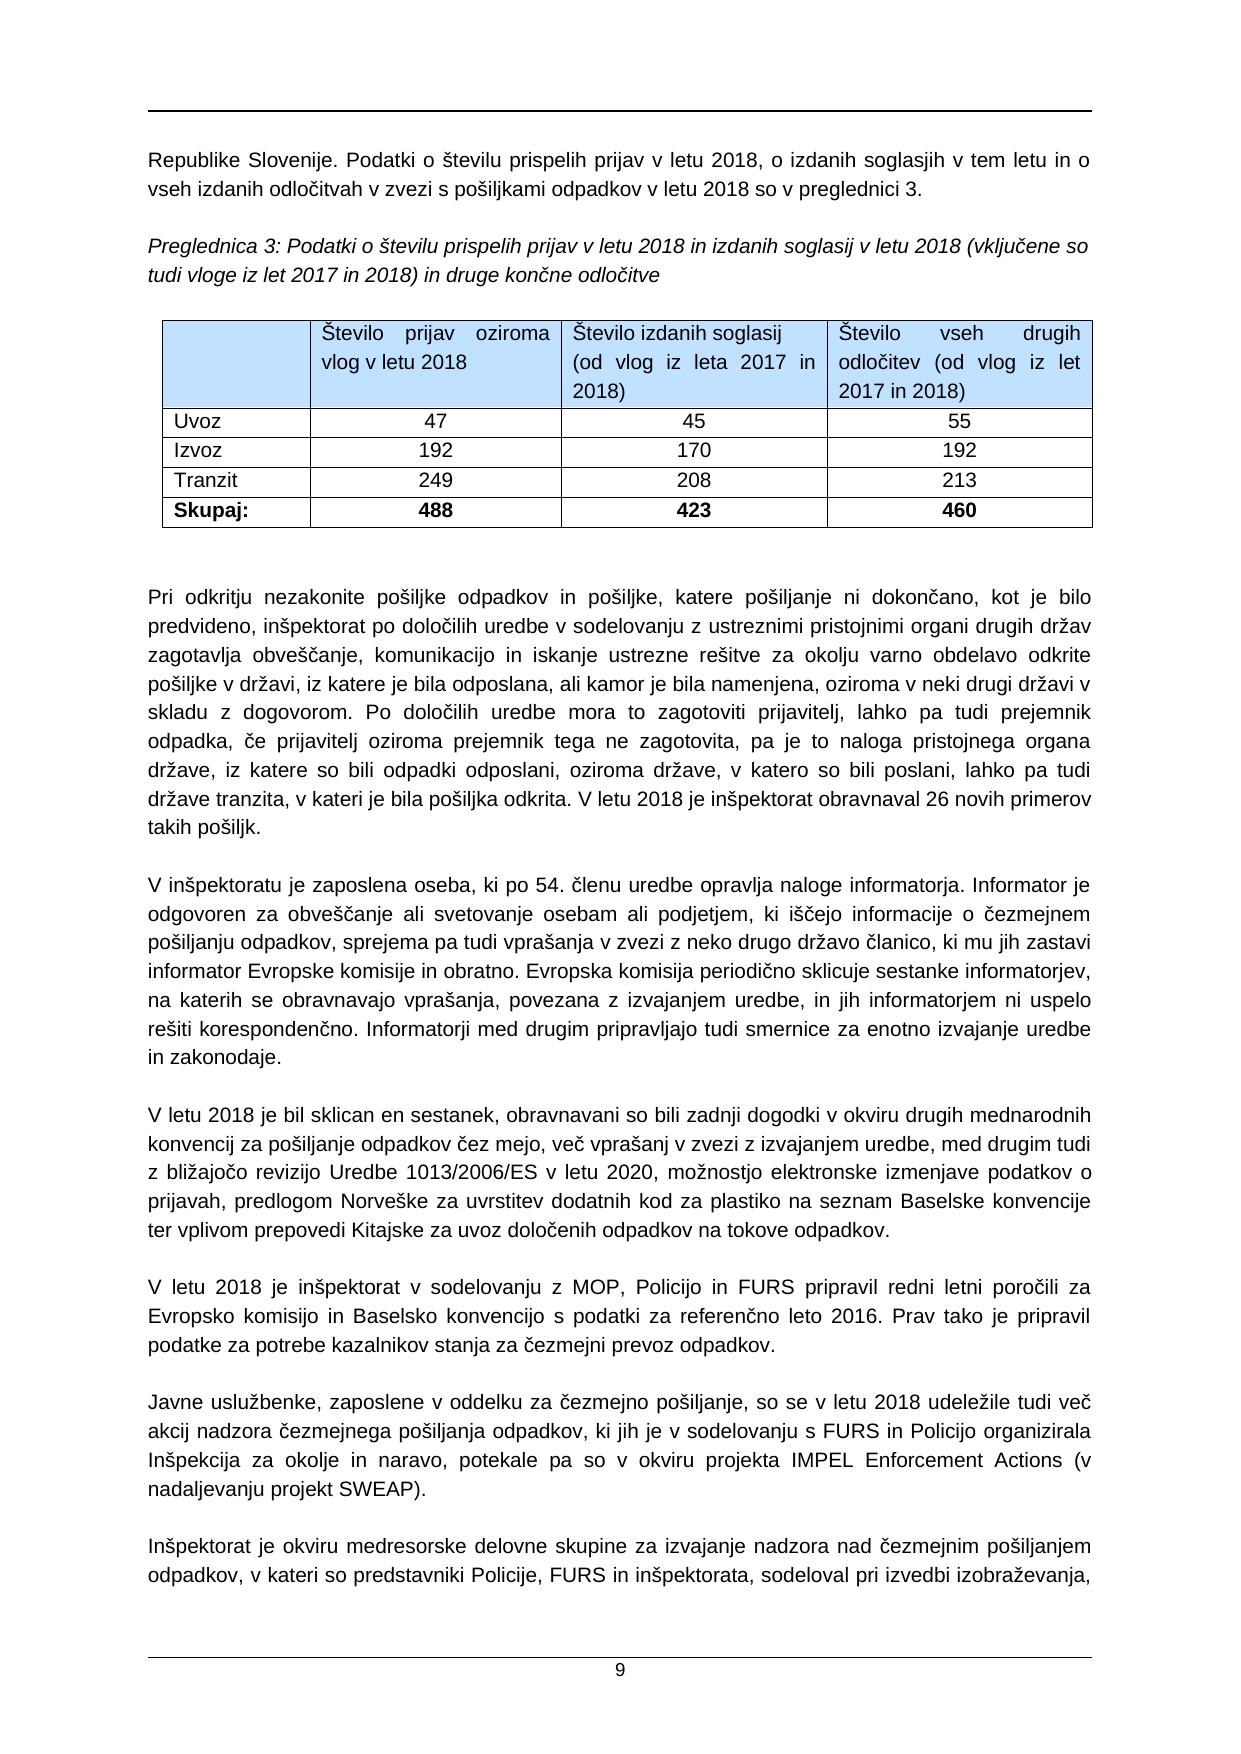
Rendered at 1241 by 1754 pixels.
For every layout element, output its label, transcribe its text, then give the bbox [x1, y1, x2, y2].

text Javne uslužbenke, zaposlene v oddelku za čezmejno pošiljanje, so se v letu 2018 udeležile tudi več akcij nadzora čezmejnega pošiljanja odpadkov, ki jih je v sodelovanju s FURS in Policijo organizirala Inšpekcija za okolje in naravo, potekale pa so v okviru projekta IMPEL Enforcement Actions (v nadaljevanju projekt SWEAP). [148, 1390, 1092, 1500]
table_header [163, 321, 310, 407]
table_cell 249 [311, 468, 561, 497]
table_cell Tranzit [163, 468, 310, 497]
table_cell Skupaj: [163, 498, 310, 527]
table_cell 460 [828, 498, 1092, 527]
table_cell 423 [562, 498, 827, 527]
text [148, 1534, 1092, 1587]
text V letu 2018 je inšpektorat v sodelovanju z MOP, Policijo in FURS pripravil redni letni poročili za Evropsko komisijo in Baselsko konvencijo s podatki za referenčno leto 2016. Prav tako je pripravil podatke za potrebe kazalnikov stanja za čezmejni prevoz odpadkov. [148, 1275, 1092, 1357]
table_cell Izvoz [163, 438, 310, 467]
table_header Število prijav oziroma vlog v letu 2018 [311, 321, 561, 407]
table_cell Uvoz [163, 409, 310, 437]
table_cell 170 [562, 438, 827, 467]
table_cell 47 [311, 409, 561, 437]
table_header Število izdanih soglasij (od vlog iz leta 2017 in 2018) [562, 321, 827, 407]
text V inšpektoratu je zaposlena oseba, ki po 54. členu uredbe opravlja naloge informatorja. Informator je odgovoren za obveščanje ali svetovanje osebam ali podjetjem, ki iščejo informacije o čezmejnem pošiljanju odpadkov, sprejema pa tudi vprašanja v zvezi z neko drugo državo članico, ki mu jih zastavi informator Evropske komisije in obratno. Evropska komisija periodično sklicuje sestanke informatorjev, na katerih se obravnavajo vprašanja, povezana z izvajanjem uredbe, in jih informatorjem ni uspelo rešiti korespondenčno. Informatorji med drugim pripravljajo tudi smernice za enotno izvajanje uredbe in zakonodaje. [148, 873, 1092, 1069]
table_cell 192 [828, 438, 1092, 467]
table_cell 213 [828, 468, 1092, 497]
table_cell 45 [562, 409, 827, 437]
text Pri odkritju nezakonite pošiljke odpadkov in pošiljke, katere pošiljanje ni dokončano, kot je bilo predvideno, inšpektorat po določilih uredbe v sodelovanju z ustreznimi pristojnimi organi drugih držav zagotavlja obveščanje, komunikacijo in iskanje ustrezne rešitve za okolju varno obdelavo odkrite pošiljke v državi, iz katere je bila odposlana, ali kamor je bila namenjena, oziroma v neki drugi državi v skladu z dogovorom. Po določilih uredbe mora to zagotoviti prijavitelj, lahko pa tudi prejemnik odpadka, če prijavitelj oziroma prejemnik tega ne zagotovita, pa je to naloga pristojnega organa države, iz katere so bili odpadki odposlani, oziroma države, v katero so bili poslani, lahko pa tudi države tranzita, v kateri je bila pošiljka odkrita. V letu 2018 je inšpektorat obravnaval 26 novih primerov takih pošiljk. [148, 585, 1092, 839]
table_header Število vseh drugih odločitev (od vlog iz let 2017 in 2018) [828, 321, 1092, 407]
text V letu 2018 je bil sklican en sestanek, obravnavani so bili zadnji dogodki v okviru drugih mednarodnih konvencij za pošiljanje odpadkov čez mejo, več vprašanj v zvezi z izvajanjem uredbe, med drugim tudi z bližajočo revizijo Uredbe 1013/2006/ES v letu 2020, možnostjo elektronske izmenjave podatkov o prijavah, predlogom Norveške za uvrstitev dodatnih kod za plastiko na seznam Baselske konvencije ter vplivom prepovedi Kitajske za uvoz določenih odpadkov na tokove odpadkov. [148, 1103, 1092, 1242]
table_cell 192 [311, 438, 561, 467]
table_cell 488 [311, 498, 561, 527]
table_cell 208 [562, 468, 827, 497]
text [148, 148, 1092, 200]
table_cell 55 [828, 409, 1092, 437]
text Preglednica 3: Podatki o številu prispelih prijav v letu 2018 in izdanih soglasij v letu 2018 (vključene so tudi vloge iz let 2017 in 2018) in druge končne odločitve [148, 234, 1092, 287]
